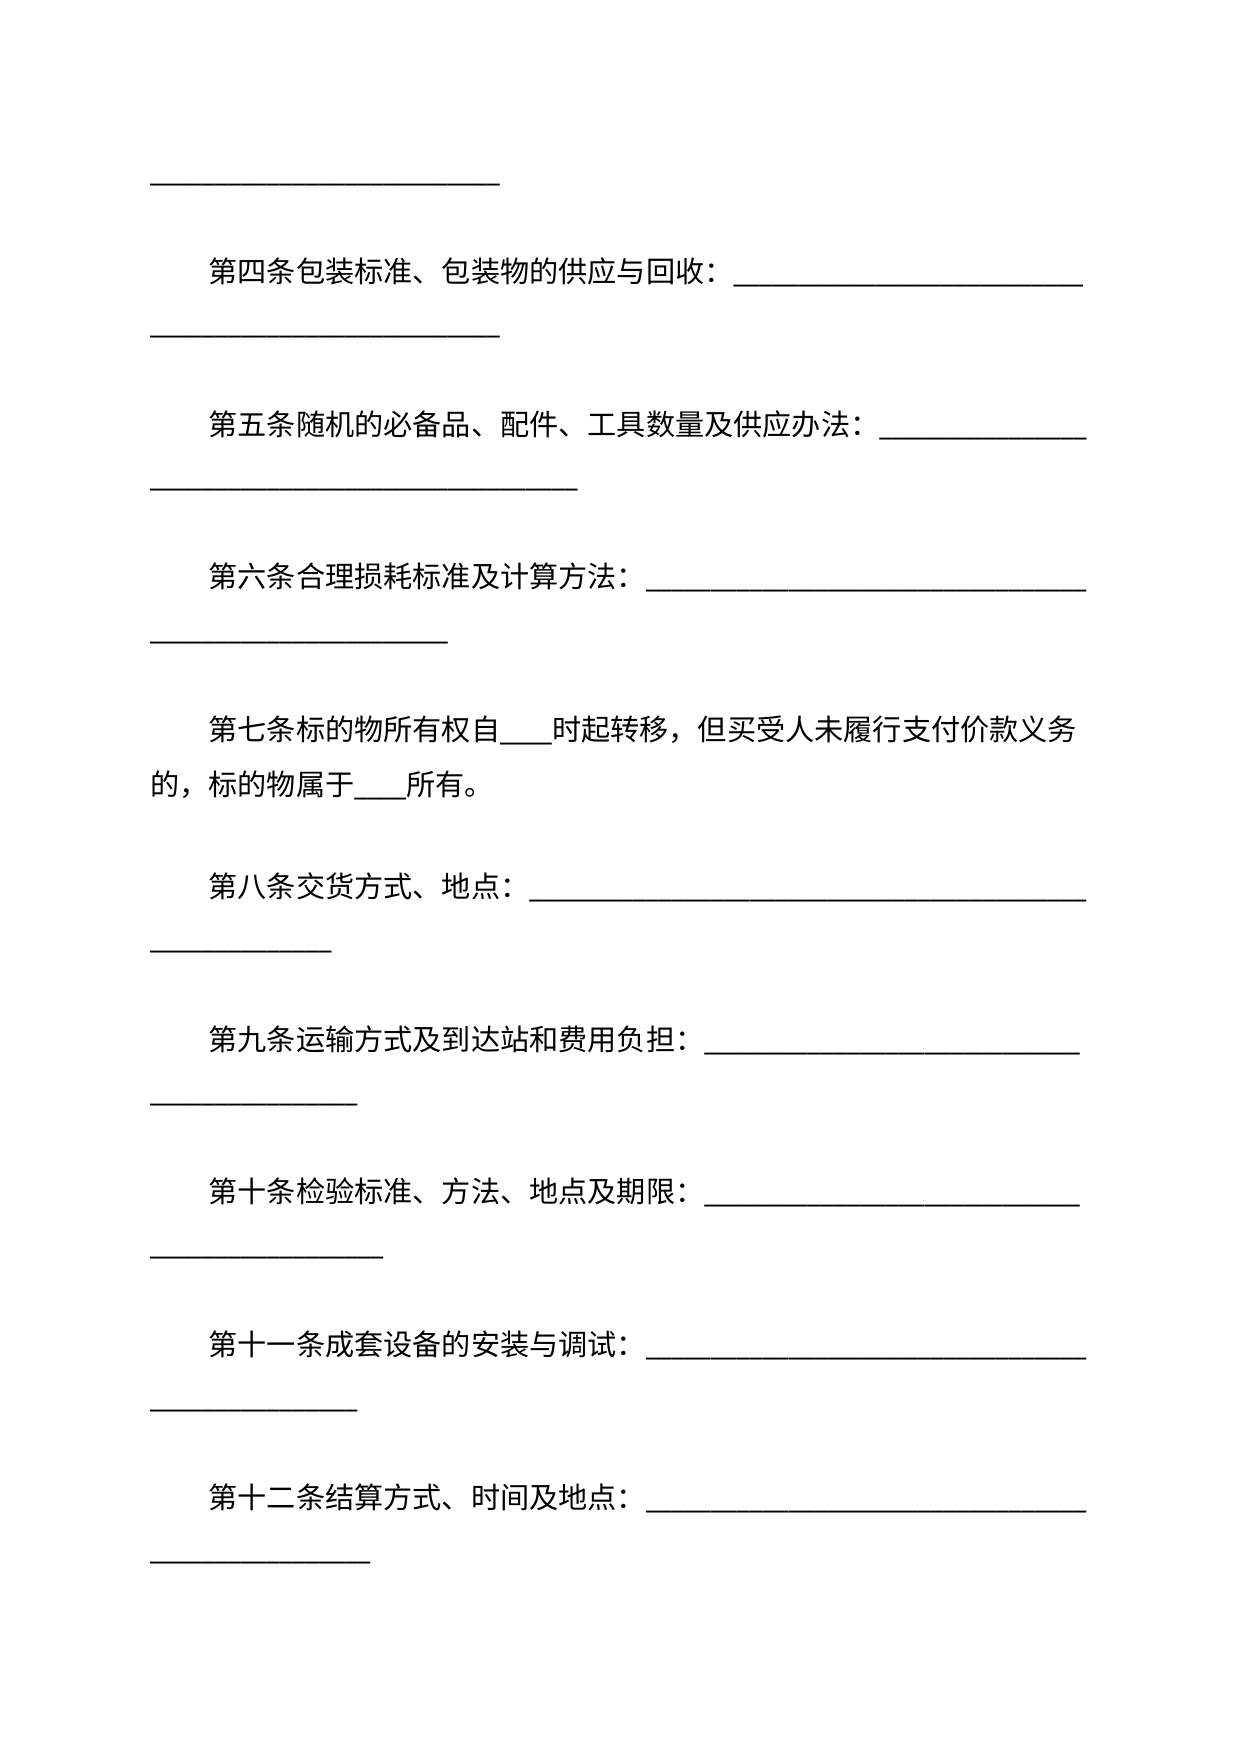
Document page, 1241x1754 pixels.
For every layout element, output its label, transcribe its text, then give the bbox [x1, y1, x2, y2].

text 第十二条结算方式、时间及地点：___________________________________________________ [150, 1474, 1090, 1568]
text 第六条合理损耗标准及计算方法：_________________________________________________________ [150, 554, 1090, 648]
text 第十条检验标准、方法、地点及期限：_______________________________________________ [150, 1169, 1090, 1263]
text 第七条标的物所有权自____时起转移，但买受人未履行支付价款义务的，标的物属于____所有。 [150, 707, 1090, 804]
text 第四条包装标准、包装物的供应与回收：______________________________________________________ [150, 248, 1090, 342]
text 第五条随机的必备品、配件、工具数量及供应办法：_________________________________________________ [150, 401, 1090, 495]
text 第八条交货方式、地点：_________________________________________________________ [150, 863, 1090, 957]
text 第九条运输方式及到达站和费用负担：_____________________________________________ [150, 1016, 1090, 1110]
text 第十一条成套设备的安装与调试：__________________________________________________ [150, 1322, 1090, 1416]
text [150, 150, 1090, 190]
